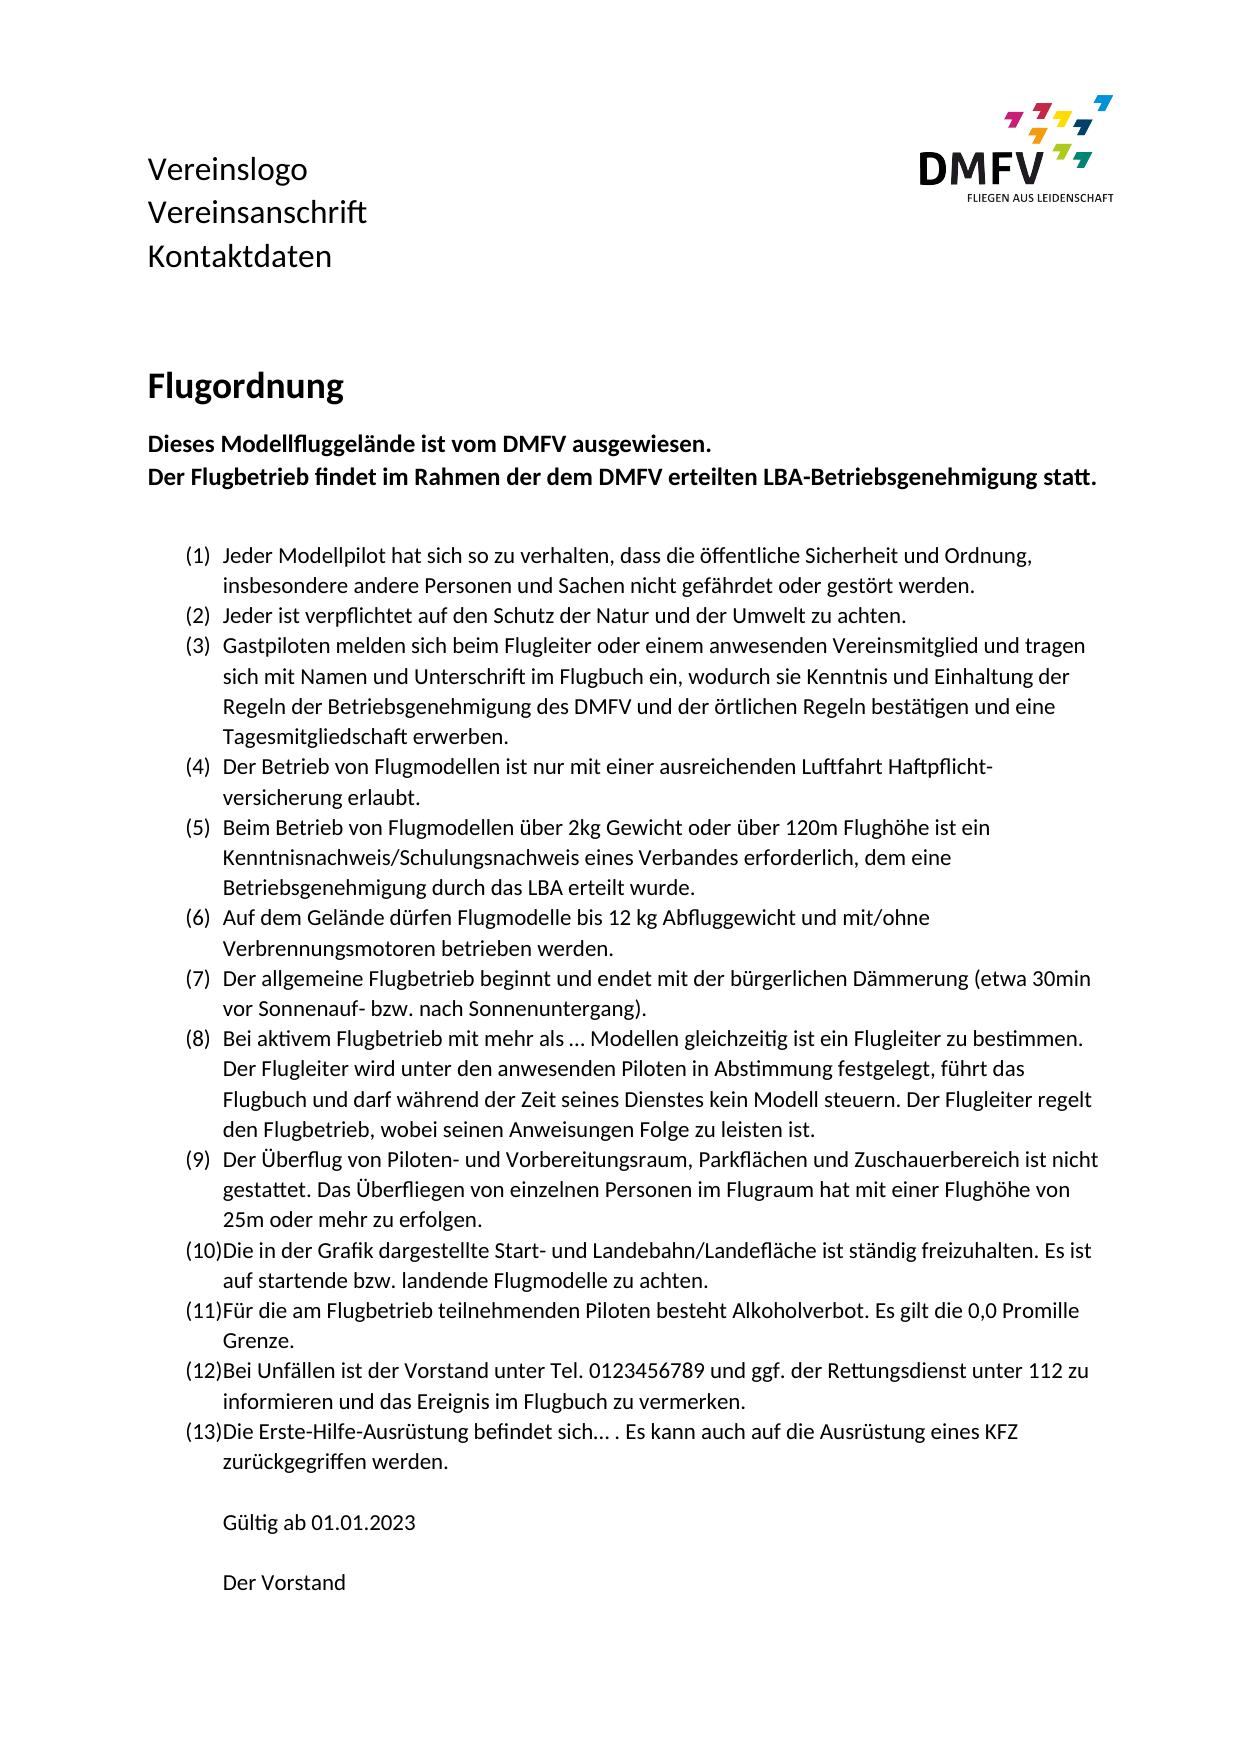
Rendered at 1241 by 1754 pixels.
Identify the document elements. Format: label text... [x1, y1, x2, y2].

text Vereinslogo Vereinsanschrift Kontaktdaten [148, 148, 1107, 276]
list Beim Betrieb von Flugmodellen über 2kg Gewicht oder über 120m Flughöhe ist ein Kenntnisnachweis/Schulungsnachweis eines Verbandes erforderlich, dem eine Betriebsgenehmigung durch das LBA erteilt wurde. [185, 813, 1107, 901]
text Dieses Modellfluggelände ist vom DMFV ausgewiesen. Der Flugbetrieb findet im Rahmen der dem DMFV erteilten LBA-Betriebsgenehmigung statt. [148, 428, 1107, 522]
text Flugordnung [148, 362, 1107, 408]
list Gastpiloten melden sich beim Flugleiter oder einem anwesenden Vereinsmitglied und tragen sich mit Namen und Unterschrift im Flugbuch ein, wodurch sie Kenntnis und Einhaltung der Regeln der Betriebsgenehmigung des DMFV und der örtlichen Regeln bestätigen und eine Tagesmitgliedschaft erwerben. [185, 632, 1107, 750]
list Bei aktivem Flugbetrieb mit mehr als … Modellen gleichzeitig ist ein Flugleiter zu bestimmen. Der Flugleiter wird unter den anwesenden Piloten in Abstimmung festgelegt, führt das Flugbuch und darf während der Zeit seines Dienstes kein Modell steuern. Der Flugleiter regelt den Flugbetrieb, wobei seinen Anweisungen Folge zu leisten ist. [185, 1024, 1107, 1143]
list Der allgemeine Flugbetrieb beginnt und endet mit der bürgerlichen Dämmerung (etwa 30min vor Sonnenauf- bzw. nach Sonnenuntergang). [185, 964, 1107, 1022]
picture [920, 95, 1114, 202]
list Der Überflug von Piloten- und Vorbereitungsraum, Parkflächen und Zuschauerbereich ist nicht gestattet. Das Überfliegen von einzelnen Personen im Flugraum hat mit einer Flughöhe von 25m oder mehr zu erfolgen. [185, 1145, 1107, 1233]
list Für die am Flugbetrieb teilnehmenden Piloten besteht Alkoholverbot. Es gilt die 0,0 Promille Grenze. [185, 1296, 1107, 1354]
list Auf dem Gelände dürfen Flugmodelle bis 12 kg Abfluggewicht und mit/ohne Verbrennungsmotoren betrieben werden. [185, 903, 1107, 962]
list Jeder ist verpflichtet auf den Schutz der Natur und der Umwelt zu achten. [185, 601, 1107, 629]
list Die in der Grafik dargestellte Start- und Landebahn/Landefläche ist ständig freizuhalten. Es ist auf startende bzw. landende Flugmodelle zu achten. [185, 1236, 1107, 1294]
list Der Betrieb von Flugmodellen ist nur mit einer ausreichenden Luftfahrt Haftpflicht-versicherung erlaubt. [185, 752, 1107, 811]
list Bei Unfällen ist der Vorstand unter Tel. 0123456789 und ggf. der Rettungsdienst unter 112 zu informieren und das Ereignis im Flugbuch zu vermerken. [185, 1357, 1107, 1415]
list Die Erste-Hilfe-Ausrüstung befindet sich… . Es kann auch auf die Ausrüstung eines KFZ zurückgegriffen werden. Gültig ab 01.01.2023 Der Vorstand [185, 1417, 1107, 1596]
list Jeder Modellpilot hat sich so zu verhalten, dass die öffentliche Sicherheit und Ordnung, insbesondere andere Personen und Sachen nicht gefährdet oder gestört werden. [185, 541, 1107, 599]
